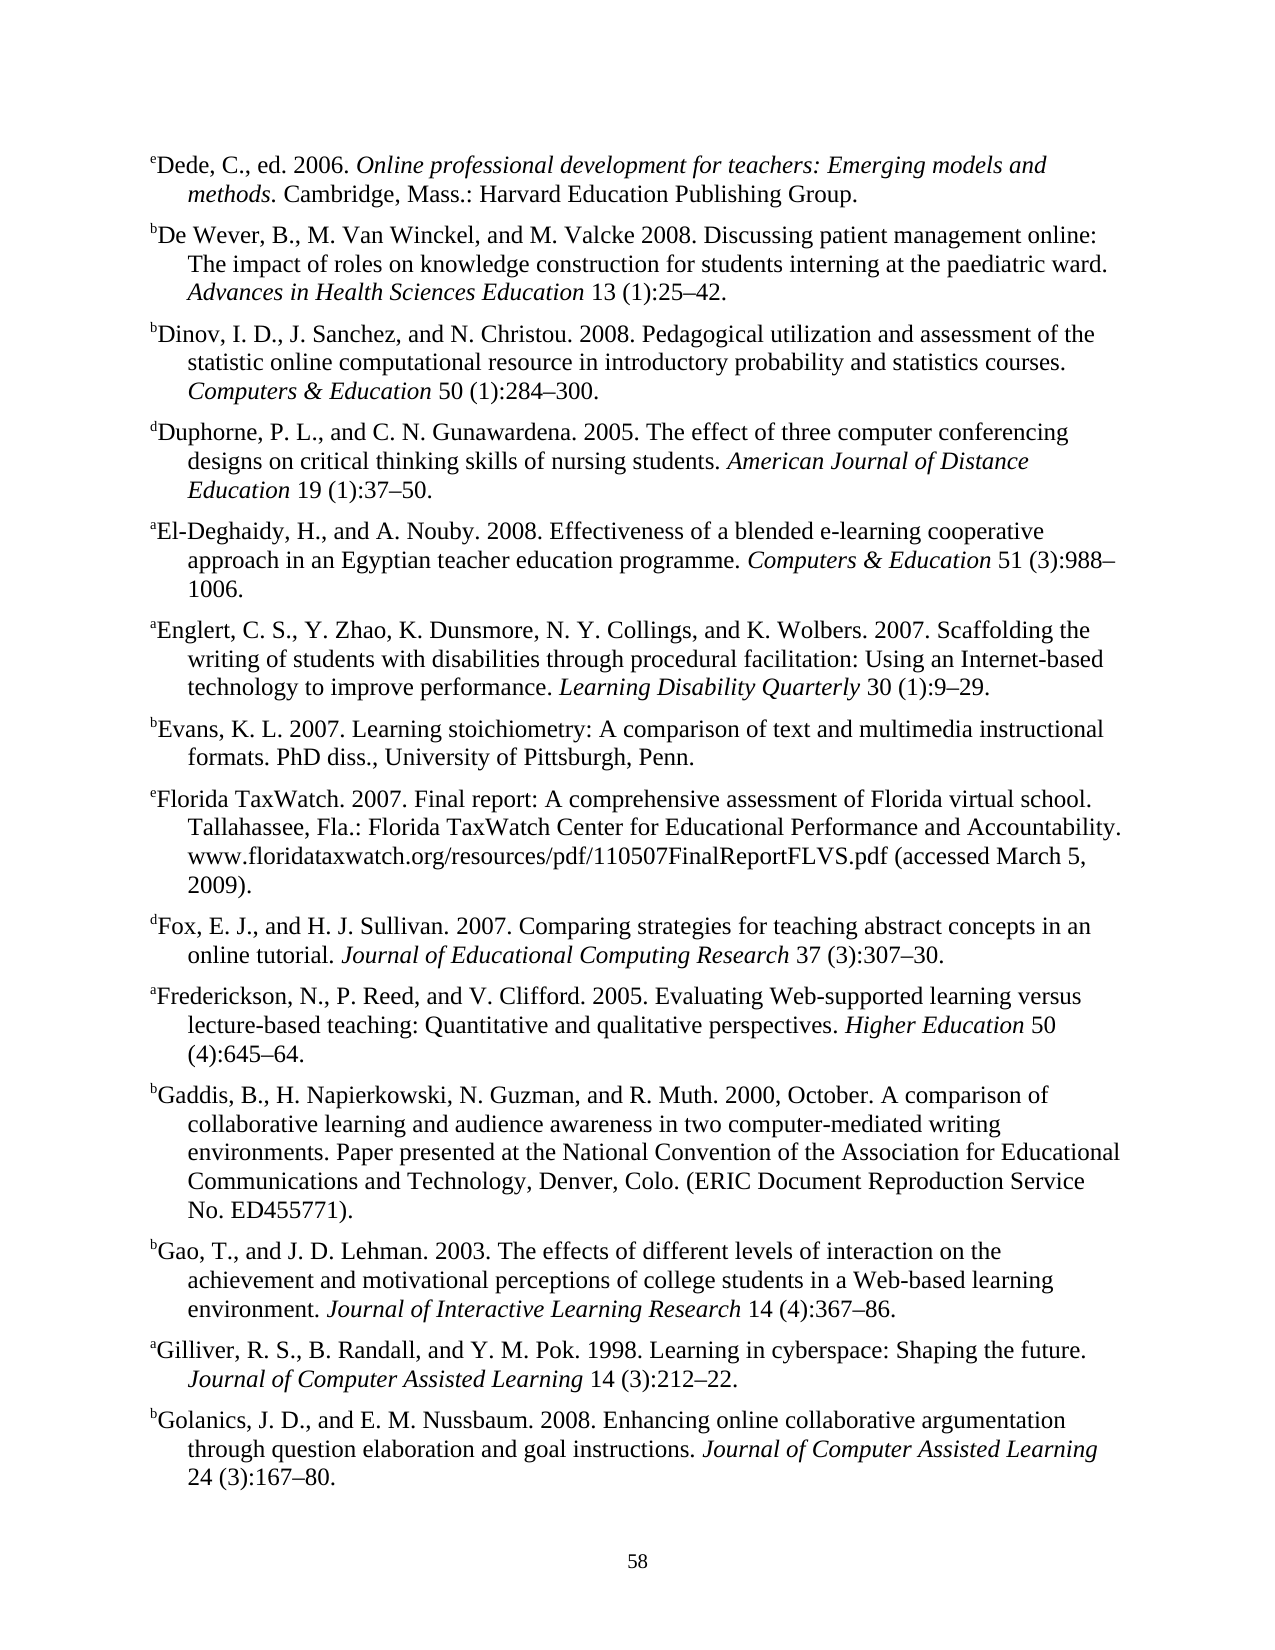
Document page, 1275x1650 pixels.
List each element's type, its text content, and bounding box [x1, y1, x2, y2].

text bEvans, K. L. 2007. Learning stoichiometry: A comparison of text and multimedia instructional formats. PhD diss., University of Pittsburgh, Penn. [150, 714, 1125, 771]
text bDinov, I. D., J. Sanchez, and N. Christou. 2008. Pedagogical utilization and assessment of the statistic online computational resource in introductory probability and statistics courses. Computers & Education 50 (1):284–300. [150, 319, 1125, 405]
text aEnglert, C. S., Y. Zhao, K. Dunsmore, N. Y. Collings, and K. Wolbers. 2007. Scaffolding the writing of students with disabilities through procedural facilitation: Using an Internet-based technology to improve performance. Learning Disability Quarterly 30 (1):9–29. [150, 615, 1125, 701]
text bGolanics, J. D., and E. M. Nussbaum. 2008. Enhancing online collaborative argumentation through question elaboration and goal instructions. Journal of Computer Assisted Learning 24 (3):167–80. [150, 1405, 1125, 1491]
text aFrederickson, N., P. Reed, and V. Clifford. 2005. Evaluating Web-supported learning versus lecture-based teaching: Quantitative and qualitative perspectives. Higher Education 50 (4):645–64. [150, 981, 1125, 1067]
text bGaddis, B., H. Napierkowski, N. Guzman, and R. Muth. 2000, October. A comparison of collaborative learning and audience awareness in two computer-mediated writing environments. Paper presented at the National Convention of the Association for Educational Communications and Technology, Denver, Colo. (ERIC Document Reproduction Service No. ED455771). [150, 1080, 1125, 1224]
text dFox, E. J., and H. J. Sullivan. 2007. Comparing strategies for teaching abstract concepts in an online tutorial. Journal of Educational Computing Research 37 (3):307–30. [150, 911, 1125, 969]
text eDede, C., ed. 2006. Online professional development for teachers: Emerging models and methods. Cambridge, Mass.: Harvard Education Publishing Group. [150, 150, 1125, 207]
text eFlorida TaxWatch. 2007. Final report: A comprehensive assessment of Florida virtual school. Tallahassee, Fla.: Florida TaxWatch Center for Educational Performance and Accountability. www.floridataxwatch.org/resources/pdf/110507FinalReportFLVS.pdf (accessed March 5, 2009). [150, 784, 1125, 899]
text bDe Wever, B., M. Van Winckel, and M. Valcke 2008. Discussing patient management online: The impact of roles on knowledge construction for students interning at the paediatric ward. Advances in Health Sciences Education 13 (1):25–42. [150, 220, 1125, 306]
text aEl-Deghaidy, H., and A. Nouby. 2008. Effectiveness of a blended e-learning cooperative approach in an Egyptian teacher education programme. Computers & Education 51 (3):988–1006. [150, 516, 1125, 602]
text aGilliver, R. S., B. Randall, and Y. M. Pok. 1998. Learning in cyberspace: Shaping the future. Journal of Computer Assisted Learning 14 (3):212–22. [150, 1335, 1125, 1392]
text bGao, T., and J. D. Lehman. 2003. The effects of different levels of interaction on the achievement and motivational perceptions of college students in a Web-based learning environment. Journal of Interactive Learning Research 14 (4):367–86. [150, 1236, 1125, 1322]
text dDuphorne, P. L., and C. N. Gunawardena. 2005. The effect of three computer conferencing designs on critical thinking skills of nursing students. American Journal of Distance Education 19 (1):37–50. [150, 417, 1125, 504]
